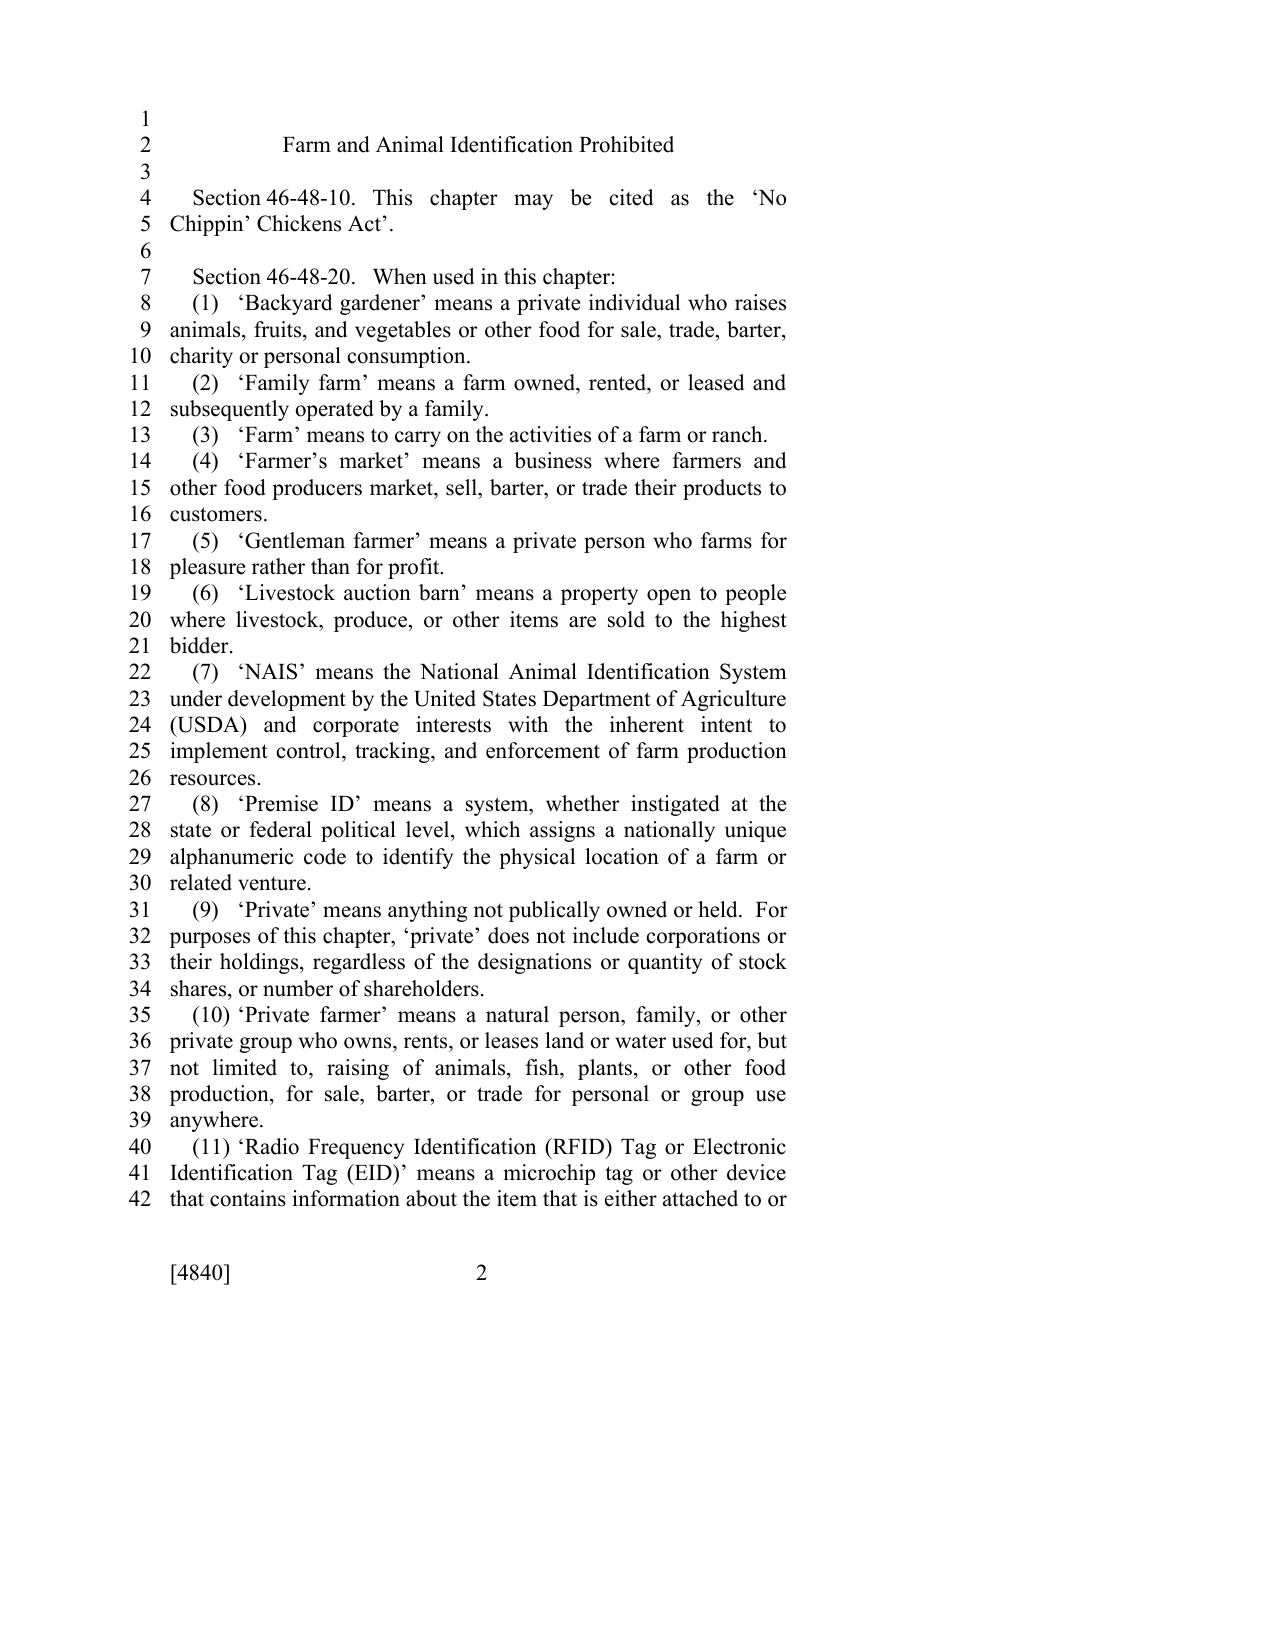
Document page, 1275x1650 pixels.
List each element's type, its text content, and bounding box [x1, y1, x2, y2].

text (9) ‘Private’ means anything not publically owned or held. For purposes of this chapter, ‘private’ does not include corporations or their holdings, regardless of the designations or quantity of stock shares, or number of shareholders. [169, 896, 787, 1001]
text Farm and Animal Identification Prohibited [169, 131, 787, 158]
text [169, 1133, 787, 1212]
text (8) ‘Premise ID’ means a system, whether instigated at the state or federal political level, which assigns a nationally unique alphanumeric code to identify the physical location of a farm or related venture. [169, 790, 787, 896]
text (7) ‘NAIS’ means the National Animal Identification System under development by the United States Department of Agriculture (USDA) and corporate interests with the inherent intent to implement control, tracking, and enforcement of farm production resources. [169, 658, 787, 790]
text (5) ‘Gentleman farmer’ means a private person who farms for pleasure rather than for profit. [169, 527, 787, 579]
text (1) ‘Backyard gardener’ means a private individual who raises animals, fruits, and vegetables or other food for sale, trade, barter, charity or personal consumption. [169, 289, 787, 368]
text (3) ‘Farm’ means to carry on the activities of a farm or ranch. [169, 421, 787, 448]
text (6) ‘Livestock auction barn’ means a property open to people where livestock, produce, or other items are sold to the highest bidder. [169, 579, 787, 658]
text (10) ‘Private farmer’ means a natural person, family, or other private group who owns, rents, or leases land or water used for, but not limited to, raising of animals, fish, plants, or other food production, for sale, barter, or trade for personal or group use anywhere. [169, 1001, 787, 1133]
text Section 46-48-20. When used in this chapter: [169, 263, 787, 289]
text (2) ‘Family farm’ means a farm owned, rented, or leased and subsequently operated by a family. [169, 368, 787, 421]
text (4) ‘Farmer’s market’ means a business where farmers and other food producers market, sell, barter, or trade their products to customers. [169, 448, 787, 527]
text Section 46-48-10. This chapter may be cited as the ‘No Chippin’ Chickens Act’. [169, 184, 787, 237]
